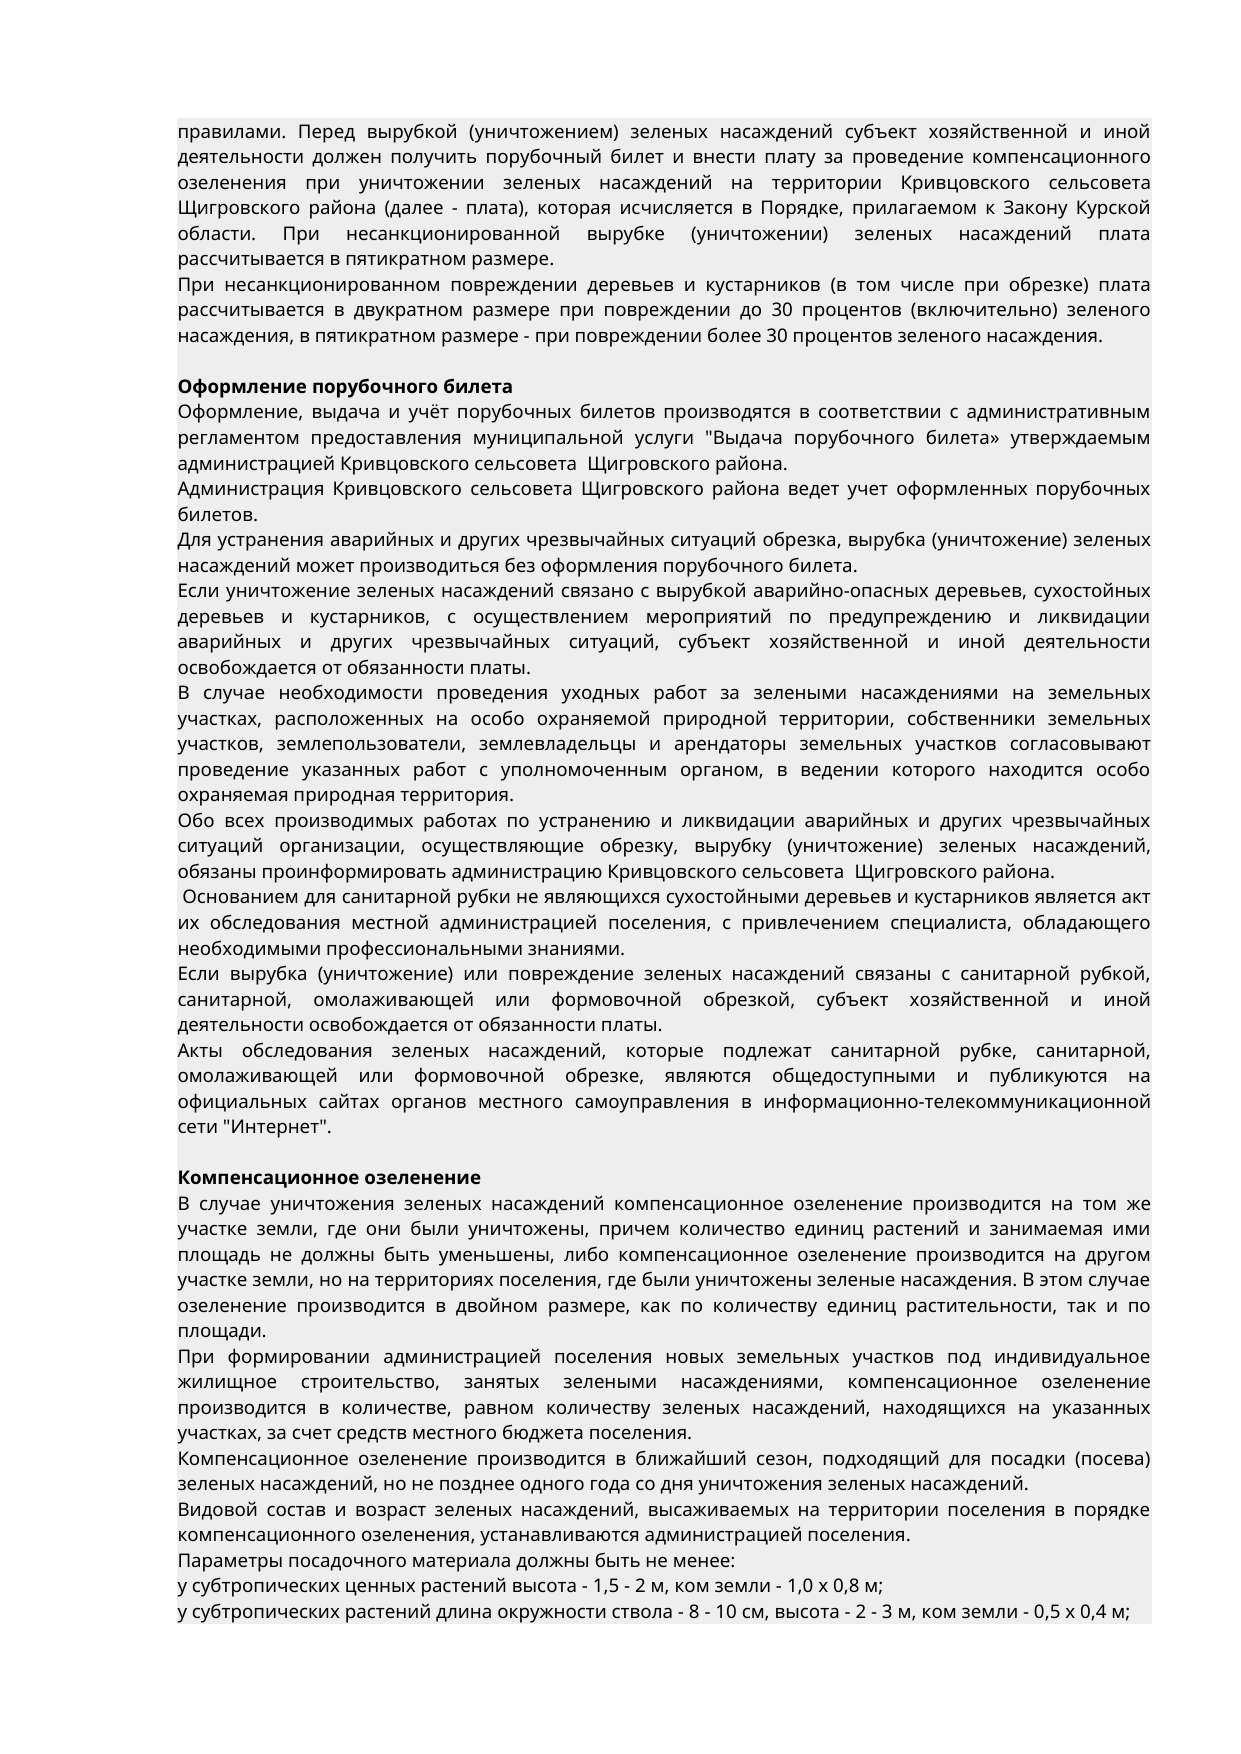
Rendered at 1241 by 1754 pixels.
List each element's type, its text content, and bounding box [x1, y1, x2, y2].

text Оформление порубочного билета [177, 373, 1152, 399]
text Обо всех производимых работах по устранению и ликвидации аварийных и других чрезвычайных ситуаций организации, осуществляющие обрезку, вырубку (уничтожение) зеленых насаждений, обязаны проинформировать администрацию Кривцовского сельсовета Щигровского района. [177, 807, 1152, 884]
text Если уничтожение зеленых насаждений связано с вырубкой аварийно-опасных деревьев, сухостойных деревьев и кустарников, с осуществлением мероприятий по предупреждению и ликвидации аварийных и других чрезвычайных ситуаций, субъект хозяйственной и иной деятельности освобождается от обязанности платы. [177, 577, 1152, 679]
text При несанкционированном повреждении деревьев и кустарников (в том числе при обрезке) плата рассчитывается в двукратном размере при повреждении до 30 процентов (включительно) зеленого насаждения, в пятикратном размере - при повреждении более 30 процентов зеленого насаждения. [177, 271, 1152, 348]
text Параметры посадочного материала должны быть не менее: [177, 1547, 1152, 1573]
text При формировании администрацией поселения новых земельных участков под индивидуальное жилищное строительство, занятых зелеными насаждениями, компенсационное озеленение производится в количестве, равном количеству зеленых насаждений, находящихся на указанных участках, за счет средств местного бюджета поселения. [177, 1343, 1152, 1445]
text В случае уничтожения зеленых насаждений компенсационное озеленение производится на том же участке земли, где они были уничтожены, причем количество единиц растений и занимаемая ими площадь не должны быть уменьшены, либо компенсационное озеленение производится на другом участке земли, но на территориях поселения, где были уничтожены зеленые насаждения. В этом случае озеленение производится в двойном размере, как по количеству единиц растительности, так и по площади. [177, 1190, 1152, 1343]
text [177, 118, 1152, 271]
text у субтропических ценных растений высота - 1,5 - 2 м, ком земли - 1,0 x 0,8 м; [177, 1573, 1152, 1598]
text Администрация Кривцовского сельсовета Щигровского района ведет учет оформленных порубочных билетов. [177, 475, 1152, 526]
text Компенсационное озеленение производится в ближайший сезон, подходящий для посадки (посева) зеленых насаждений, но не позднее одного года со дня уничтожения зеленых насаждений. [177, 1445, 1152, 1496]
text В случае необходимости проведения уходных работ за зелеными насаждениями на земельных участках, расположенных на особо охраняемой природной территории, собственники земельных участков, землепользователи, землевладельцы и арендаторы земельных участков согласовывают проведение указанных работ с уполномоченным органом, в ведении которого находится особо охраняемая природная территория. [177, 679, 1152, 807]
text Основанием для санитарной рубки не являющихся сухостойными деревьев и кустарников является акт их обследования местной администрацией поселения, с привлечением специалиста, обладающего необходимыми профессиональными знаниями. [177, 884, 1152, 960]
text Компенсационное озеленение [177, 1164, 1152, 1190]
text Оформление, выдача и учёт порубочных билетов производятся в соответствии с административным регламентом предоставления муниципальной услуги "Выдача порубочного билета» утверждаемым администрацией Кривцовского сельсовета Щигровского района. [177, 399, 1152, 475]
text у субтропических растений длина окружности ствола - 8 - 10 см, высота - 2 - 3 м, ком земли - 0,5 x 0,4 м; [177, 1598, 1152, 1624]
text Если вырубка (уничтожение) или повреждение зеленых насаждений связаны с санитарной рубкой, санитарной, омолаживающей или формовочной обрезкой, субъект хозяйственной и иной деятельности освобождается от обязанности платы. [177, 960, 1152, 1037]
text Для устранения аварийных и других чрезвычайных ситуаций обрезка, вырубка (уничтожение) зеленых насаждений может производиться без оформления порубочного билета. [177, 526, 1152, 577]
text Акты обследования зеленых насаждений, которые подлежат санитарной рубке, санитарной, омолаживающей или формовочной обрезке, являются общедоступными и публикуются на официальных сайтах органов местного самоуправления в информационно-телекоммуникационной сети "Интернет". [177, 1037, 1152, 1139]
text Видовой состав и возраст зеленых насаждений, высаживаемых на территории поселения в порядке компенсационного озеленения, устанавливаются администрацией поселения. [177, 1496, 1152, 1547]
